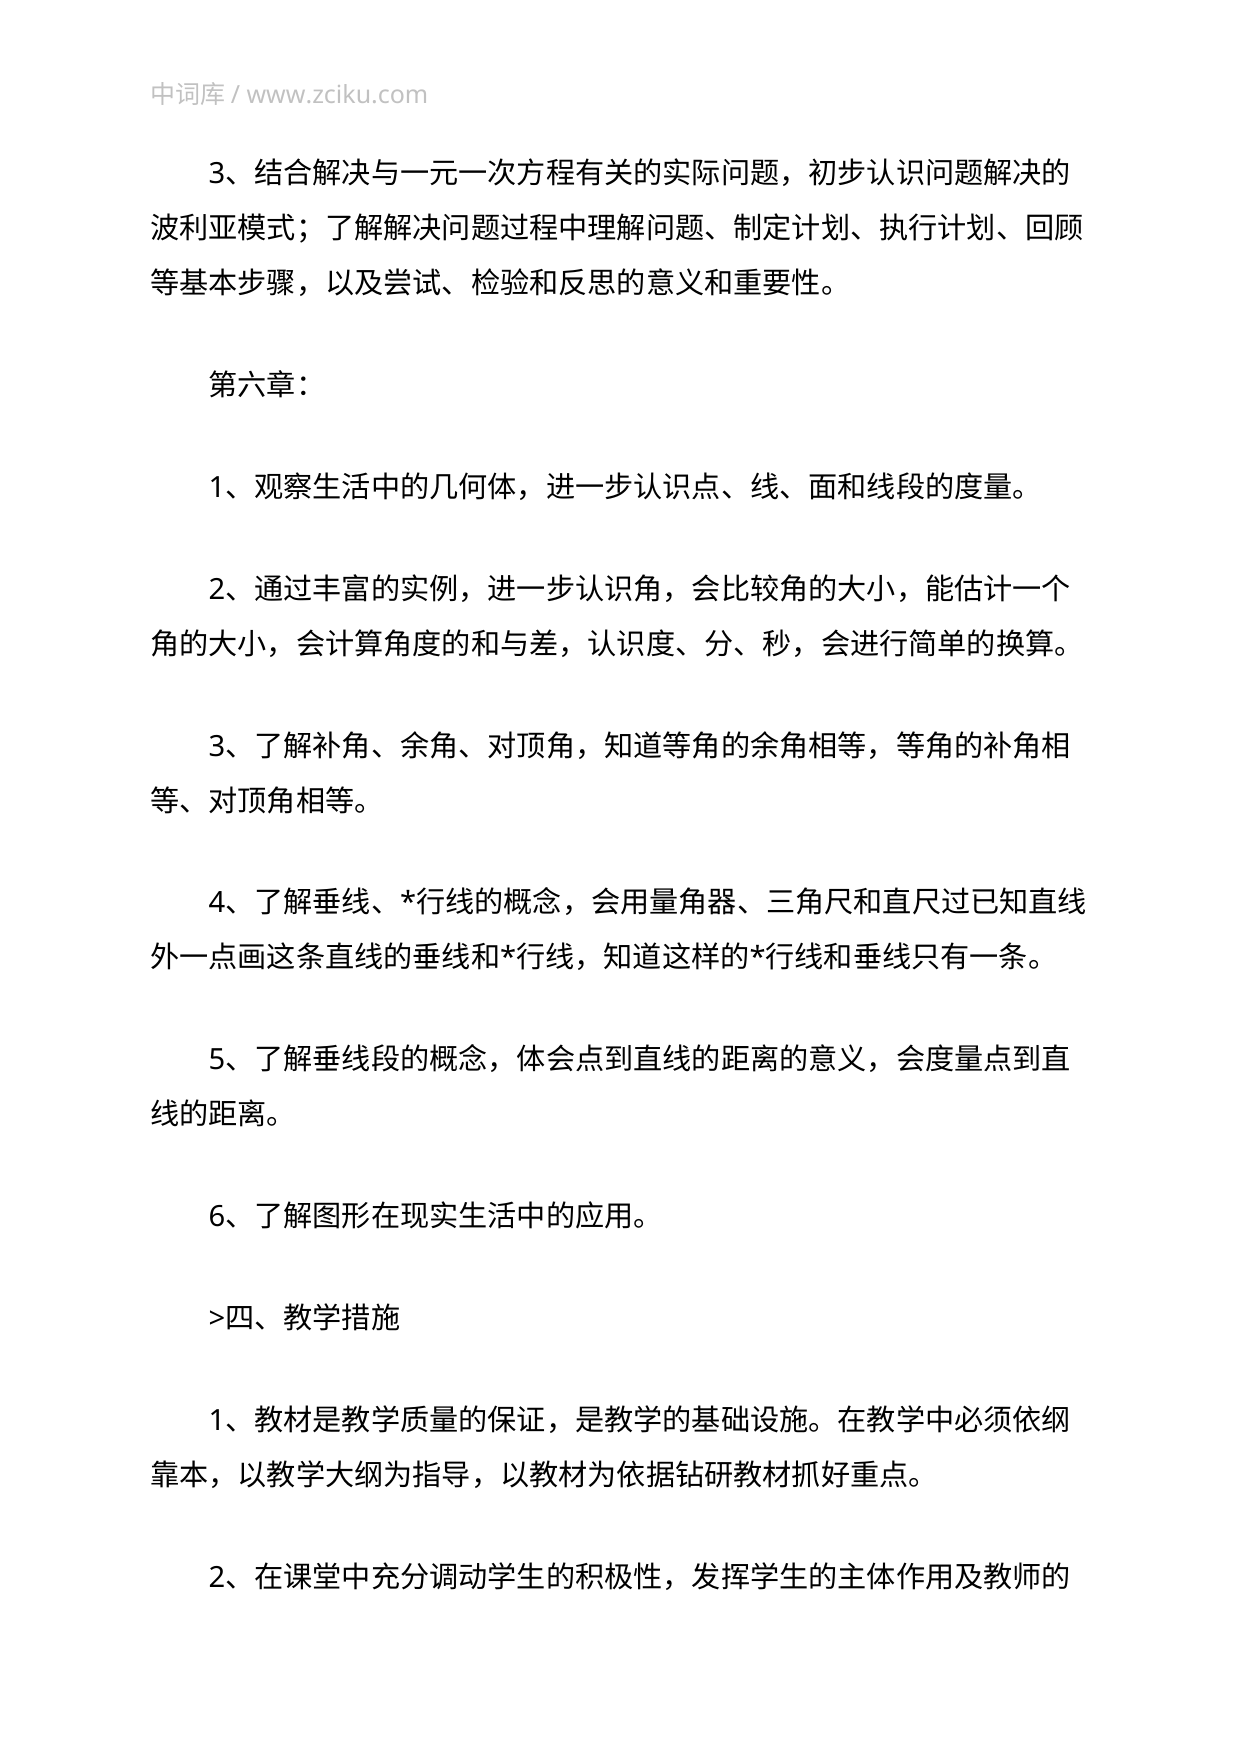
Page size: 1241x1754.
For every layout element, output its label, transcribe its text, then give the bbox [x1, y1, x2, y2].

text 4、了解垂线、*行线的概念，会用量角器、三角尺和直尺过已知直线外一点画这条直线的垂线和*行线，知道这样的*行线和垂线只有一条。 [150, 879, 1090, 976]
text >四、教学措施 [150, 1295, 1090, 1337]
text 1、教材是教学质量的保证，是教学的基础设施。在教学中必须依纲靠本，以教学大纲为指导，以教材为依据钻研教材抓好重点。 [150, 1397, 1090, 1494]
text 6、了解图形在现实生活中的应用。 [150, 1193, 1090, 1235]
text 第六章： [150, 362, 1090, 404]
text 3、了解补角、余角、对顶角，知道等角的余角相等，等角的补角相等、对顶角相等。 [150, 722, 1090, 819]
text 5、了解垂线段的概念，体会点到直线的距离的意义，会度量点到直线的距离。 [150, 1036, 1090, 1133]
text 2、通过丰富的实例，进一步认识角，会比较角的大小，能估计一个角的大小，会计算角度的和与差，认识度、分、秒，会进行简单的换算。 [150, 565, 1090, 663]
text 3、结合解决与一元一次方程有关的实际问题，初步认识问题解决的波利亚模式；了解解决问题过程中理解问题、制定计划、执行计划、回顾等基本步骤，以及尝试、检验和反思的意义和重要性。 [150, 150, 1090, 302]
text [150, 1553, 1090, 1596]
text 1、观察生活中的几何体，进一步认识点、线、面和线段的度量。 [150, 463, 1090, 506]
